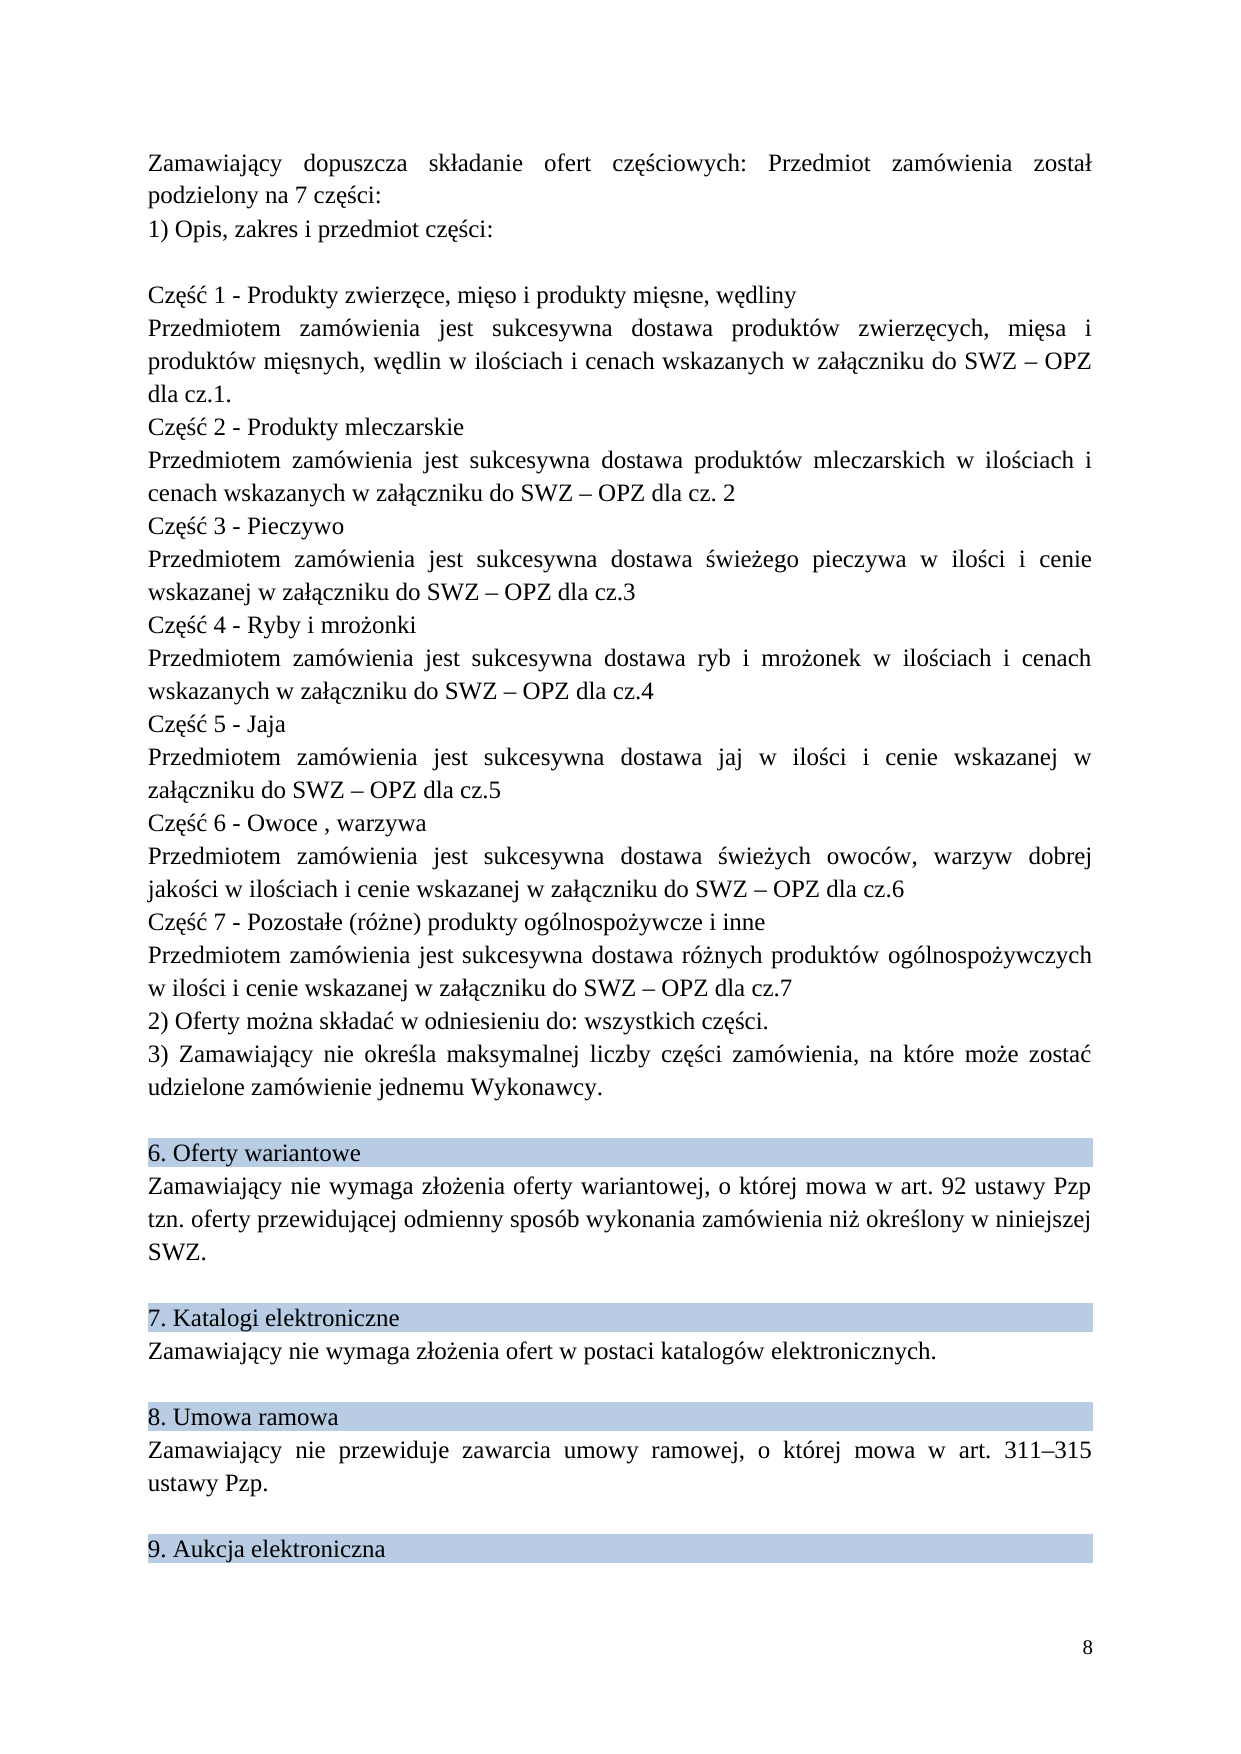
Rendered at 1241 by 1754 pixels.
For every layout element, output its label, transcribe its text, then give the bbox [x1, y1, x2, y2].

text 7. Katalogi elektroniczne [148, 1303, 1093, 1332]
text Przedmiotem zamówienia jest sukcesywna dostawa świeżych owoców, warzyw dobrej jakości w ilościach i cenie wskazanej w załączniku do SWZ – OPZ dla cz.6 [148, 841, 1093, 903]
text Część 1 - Produkty zwierzęce, mięso i produkty mięsne, wędliny [148, 280, 1093, 308]
text Przedmiotem zamówienia jest sukcesywna dostawa jaj w ilości i cenie wskazanej w załączniku do SWZ – OPZ dla cz.5 [148, 742, 1093, 804]
text Przedmiotem zamówienia jest sukcesywna dostawa świeżego pieczywa w ilości i cenie wskazanej w załączniku do SWZ – OPZ dla cz.3 [148, 544, 1093, 606]
text Część 6 - Owoce , warzywa [148, 808, 1093, 837]
text Część 4 - Ryby i mrożonki [148, 610, 1093, 639]
text Część 2 - Produkty mleczarskie [148, 412, 1093, 441]
text Część 3 - Pieczywo [148, 511, 1093, 539]
text 1) Opis, zakres i przedmiot części: [148, 214, 1093, 242]
text Zamawiający nie wymaga złożenia oferty wariantowej, o której mowa w art. 92 ustawy Pzp tzn. oferty przewidującej odmienny sposób wykonania zamówienia niż określony w niniejszej SWZ. [148, 1171, 1093, 1266]
text Przedmiotem zamówienia jest sukcesywna dostawa ryb i mrożonek w ilościach i cenach wskazanych w załączniku do SWZ – OPZ dla cz.4 [148, 643, 1093, 705]
text 2) Oferty można składać w odniesieniu do: wszystkich części. [148, 1006, 1093, 1035]
text Zamawiający nie wymaga złożenia ofert w postaci katalogów elektronicznych. [148, 1336, 1093, 1365]
text Przedmiotem zamówienia jest sukcesywna dostawa produktów zwierzęcych, mięsa i produktów mięsnych, wędlin w ilościach i cenach wskazanych w załączniku do SWZ – OPZ dla cz.1. [148, 313, 1093, 407]
text 8. Umowa ramowa [148, 1402, 1093, 1431]
text Część 7 - Pozostałe (różne) produkty ogólnospożywcze i inne [148, 907, 1093, 936]
text Przedmiotem zamówienia jest sukcesywna dostawa różnych produktów ogólnospożywczych w ilości i cenie wskazanej w załączniku do SWZ – OPZ dla cz.7 [148, 940, 1093, 1002]
text Zamawiający dopuszcza składanie ofert częściowych: Przedmiot zamówienia został podzielony na 7 części: [148, 148, 1093, 209]
text Przedmiotem zamówienia jest sukcesywna dostawa produktów mleczarskich w ilościach i cenach wskazanych w załączniku do SWZ – OPZ dla cz. 2 [148, 445, 1093, 507]
text Część 5 - Jaja [148, 709, 1093, 738]
text Zamawiający nie przewiduje zawarcia umowy ramowej, o której mowa w art. 311–315 ustawy Pzp. [148, 1435, 1093, 1497]
text 6. Oferty wariantowe [148, 1138, 1093, 1167]
text 9. Aukcja elektroniczna [148, 1534, 1093, 1563]
text 3) Zamawiający nie określa maksymalnej liczby części zamówienia, na które może zostać udzielone zamówienie jednemu Wykonawcy. [148, 1039, 1093, 1101]
